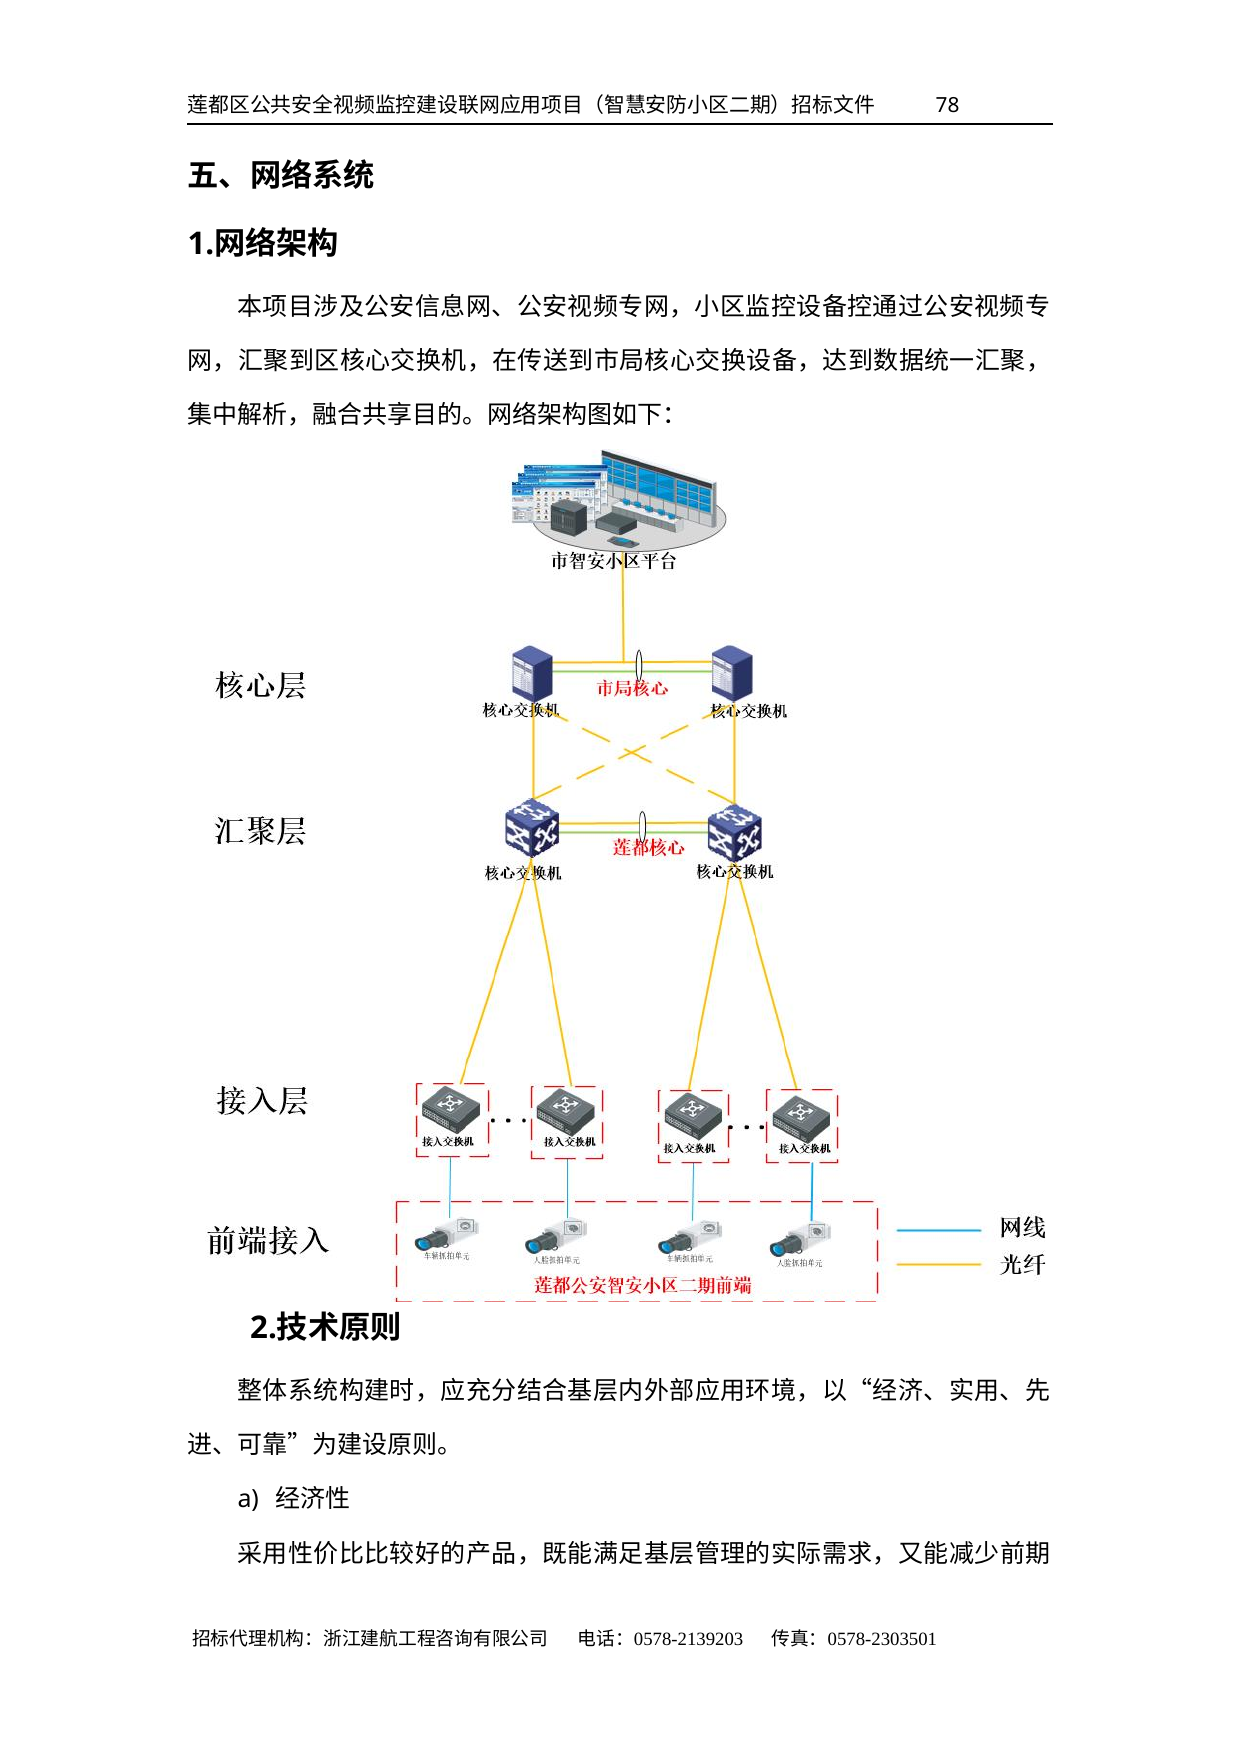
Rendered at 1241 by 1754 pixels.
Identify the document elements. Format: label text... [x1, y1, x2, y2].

subtitle 1.网络架构 [187, 218, 1053, 263]
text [187, 1533, 1053, 1569]
subtitle 2.技术原则 [187, 1302, 1053, 1347]
picture [205, 449, 1046, 1302]
text 五、网络系统 [187, 150, 1053, 195]
text a) 经济性 [187, 1479, 1053, 1515]
text 整体系统构建时，应充分结合基层内外部应用环境，以“经济、实用、先进、可靠”为建设原则。 [187, 1370, 1053, 1461]
text 本项目涉及公安信息网、公安视频专网，小区监控设备控通过公安视频专网，汇聚到区核心交换机，在传送到市局核心交换设备，达到数据统一汇聚，集中解析，融合共享目的。网络架构图如下： [187, 286, 1053, 431]
